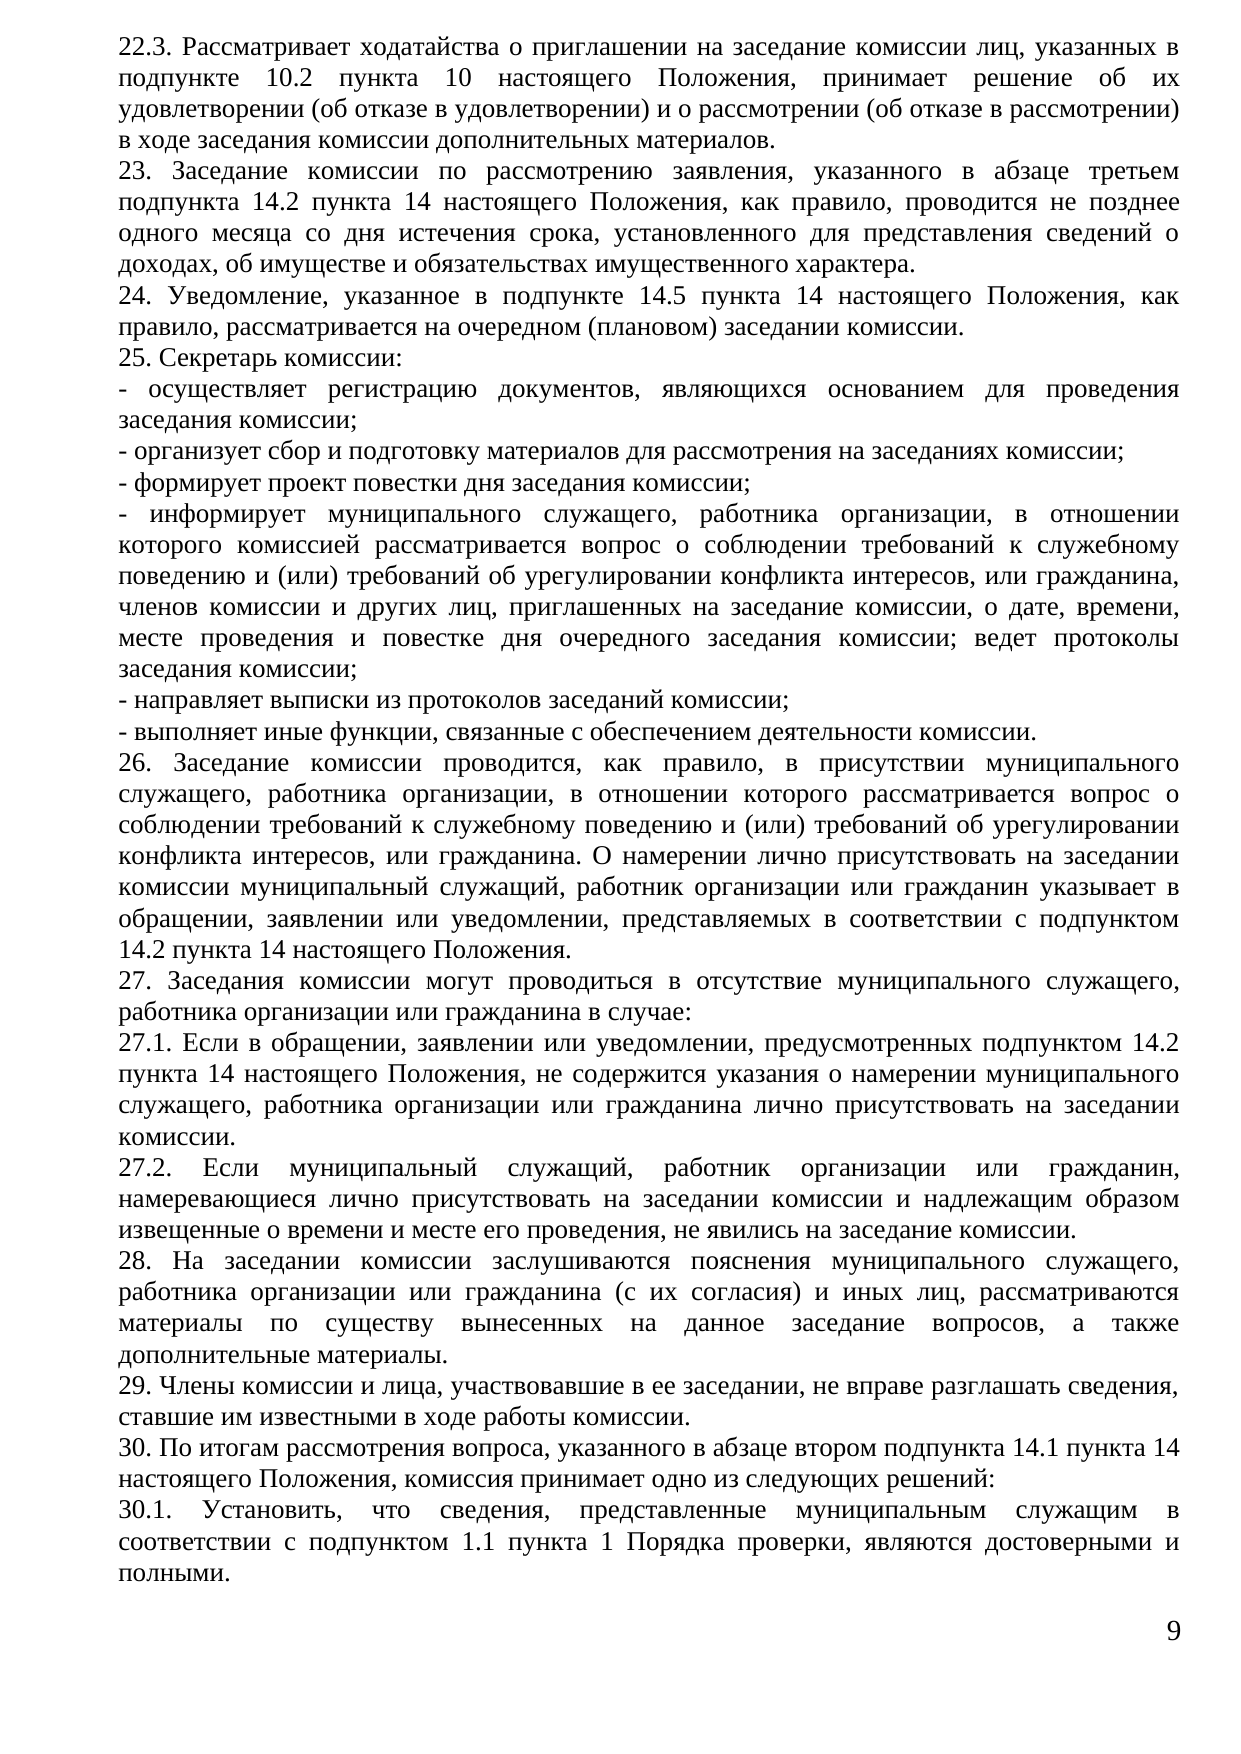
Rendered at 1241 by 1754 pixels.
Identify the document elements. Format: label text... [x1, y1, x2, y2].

text 26. Заседание комиссии проводится, как правило, в присутствии муниципального служащего, работника организации, в отношении которого рассматривается вопрос о соблюдении требований к служебному поведению и (или) требований об урегулировании конфликта интересов, или гражданина. О намерении лично присутствовать на заседании комиссии муниципальный служащий, работник организации или гражданин указывает в обращении, заявлении или уведомлении, представляемых в соответствии с подпунктом 14.2 пункта 14 настоящего Положения. [118, 746, 1181, 964]
text 27.1. Если в обращении, заявлении или уведомлении, предусмотренных подпунктом 14.2 пункта 14 настоящего Положения, не содержится указания о намерении муниципального служащего, работника организации или гражданина лично присутствовать на заседании комиссии. [118, 1026, 1181, 1151]
text 27.2. Если муниципальный служащий, работник организации или гражданин, намеревающиеся лично присутствовать на заседании комиссии и надлежащим образом извещенные о времени и месте его проведения, не явились на заседание комиссии. [118, 1151, 1181, 1244]
text 28. На заседании комиссии заслушиваются пояснения муниципального служащего, работника организации или гражданина (с их согласия) и иных лиц, рассматриваются материалы по существу вынесенных на данное заседание вопросов, а также дополнительные материалы. [118, 1244, 1181, 1369]
text 30. По итогам рассмотрения вопроса, указанного в абзаце втором подпункта 14.1 пункта 14 настоящего Положения, комиссия принимает одно из следующих решений: [118, 1431, 1181, 1493]
text 24. Уведомление, указанное в подпункте 14.5 пункта 14 настоящего Положения, как правило, рассматривается на очередном (плановом) заседании комиссии. [118, 279, 1181, 341]
text 29. Члены комиссии и лица, участвовавшие в ее заседании, не вправе разглашать сведения, ставшие им известными в ходе работы комиссии. [118, 1369, 1181, 1431]
text 25. Секретарь комиссии: [118, 341, 1181, 372]
text - осуществляет регистрацию документов, являющихся основанием для проведения заседания комиссии; [118, 372, 1181, 434]
text - организует сбор и подготовку материалов для рассмотрения на заседаниях комиссии; [118, 434, 1181, 466]
text 30.1. Установить, что сведения, представленные муниципальным служащим в соответствии с подпунктом 1.1 пункта 1 Порядка проверки, являются достоверными и полными. [118, 1493, 1181, 1587]
text - информирует муниципального служащего, работника организации, в отношении которого комиссией рассматривается вопрос о соблюдении требований к служебному поведению и (или) требований об урегулировании конфликта интересов, или гражданина, членов комиссии и других лиц, приглашенных на заседание комиссии, о дате, времени, месте проведения и повестке дня очередного заседания комиссии; ведет протоколы заседания комиссии; [118, 497, 1181, 684]
text 27. Заседания комиссии могут проводиться в отсутствие муниципального служащего, работника организации или гражданина в случае: [118, 964, 1181, 1026]
text - формирует проект повестки дня заседания комиссии; [118, 466, 1181, 497]
text 22.3. Рассматривает ходатайства о приглашении на заседание комиссии лиц, указанных в подпункте 10.2 пункта 10 настоящего Положения, принимает решение об их удовлетворении (об отказе в удовлетворении) и о рассмотрении (об отказе в рассмотрении) в ходе заседания комиссии дополнительных материалов. [118, 29, 1181, 154]
text - выполняет иные функции, связанные с обеспечением деятельности комиссии. [118, 715, 1181, 746]
text 23. Заседание комиссии по рассмотрению заявления, указанного в абзаце третьем подпункта 14.2 пункта 14 настоящего Положения, как правило, проводится не позднее одного месяца со дня истечения срока, установленного для представления сведений о доходах, об имуществе и обязательствах имущественного характера. [118, 154, 1181, 279]
text - направляет выписки из протоколов заседаний комиссии; [118, 684, 1181, 715]
